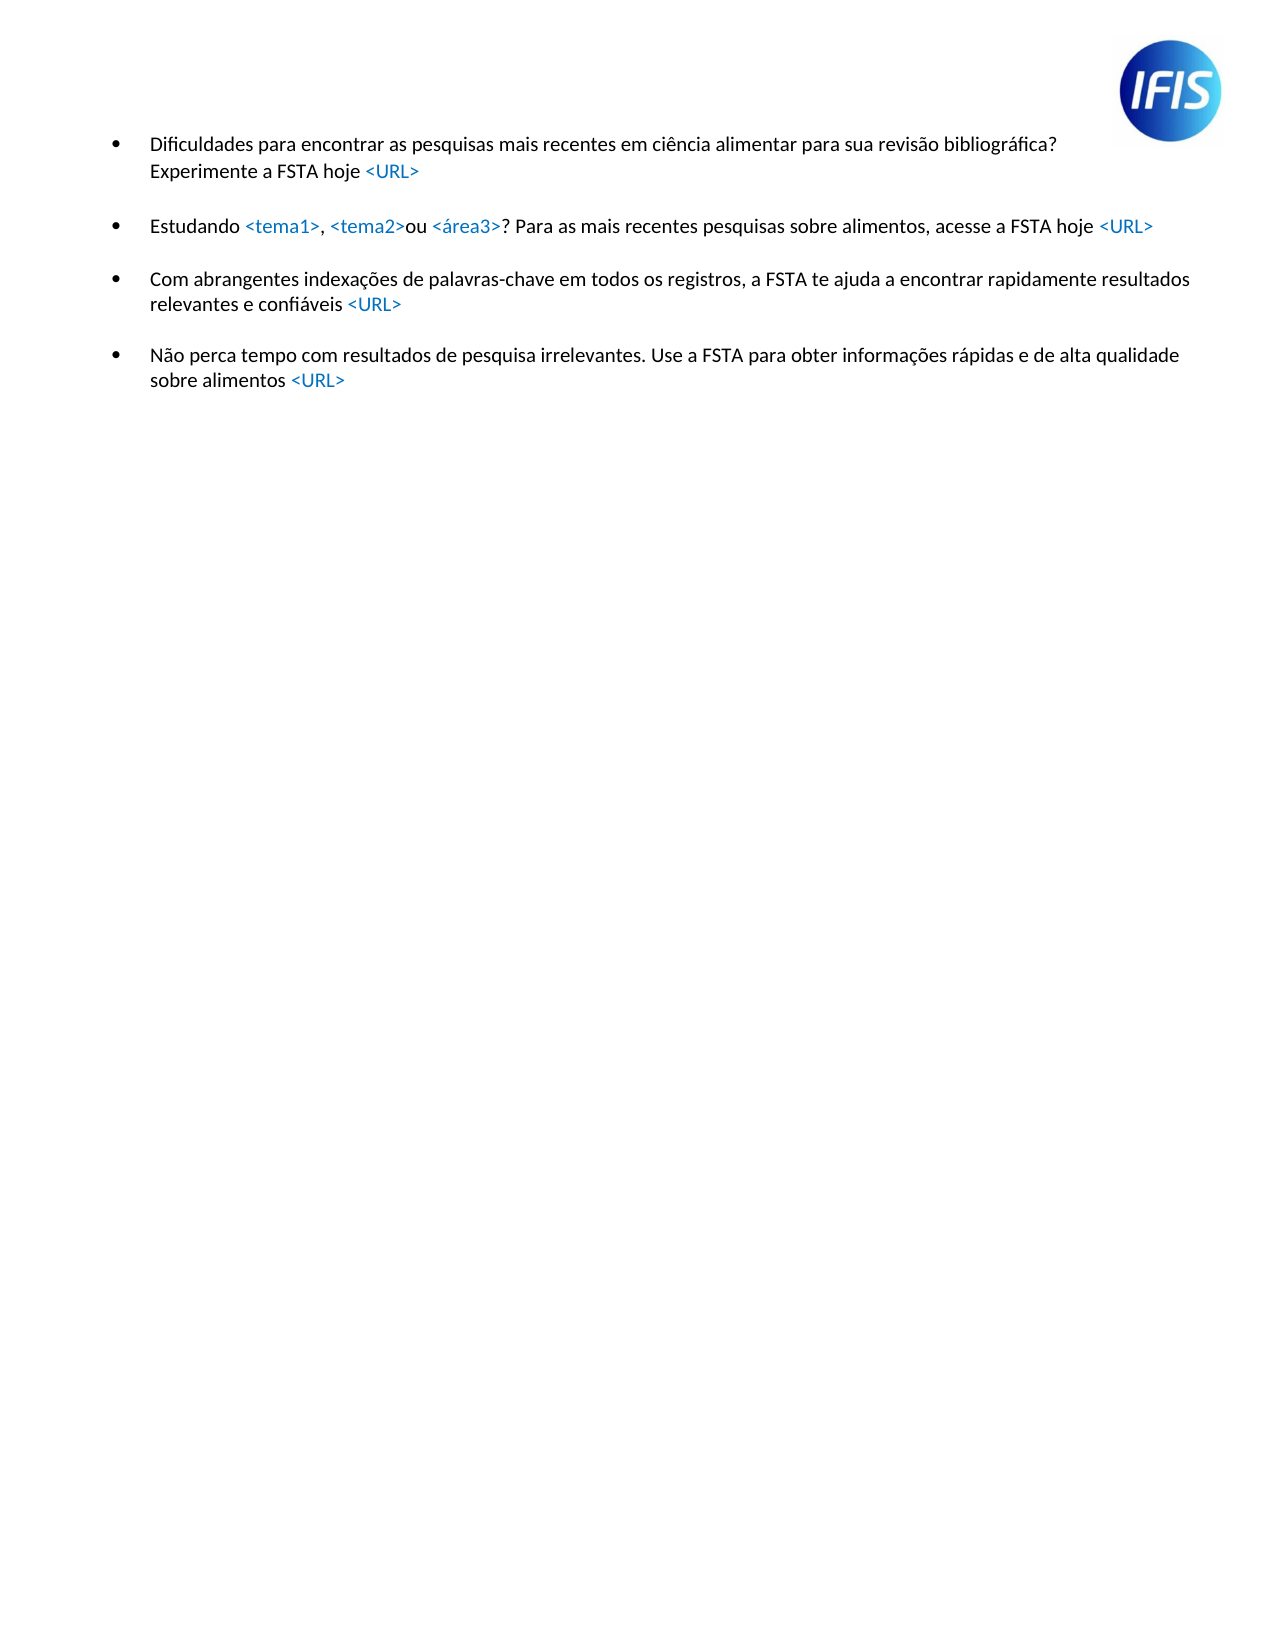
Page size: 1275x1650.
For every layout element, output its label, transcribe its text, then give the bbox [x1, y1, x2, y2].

list Estudando <tema1>, <tema2>ou <área3>? Para as mais recentes pesquisas sobre alimentos, acesse a FSTA hoje <URL> [112, 213, 1200, 239]
list Com abrangentes indexações de palavras-chave em todos os registros, a FSTA te ajuda a encontrar rapidamente resultados relevantes e confiáveis <URL> [112, 266, 1200, 317]
list Não perca tempo com resultados de pesquisa irrelevantes. Use a FSTA para obter informações rápidas e de alta qualidade sobre alimentos <URL> [112, 342, 1200, 393]
picture [1112, 35, 1225, 148]
list Dificuldades para encontrar as pesquisas mais recentes em ciência alimentar para sua revisão bibliográfica? Experimente a FSTA hoje <URL> [112, 131, 1200, 184]
